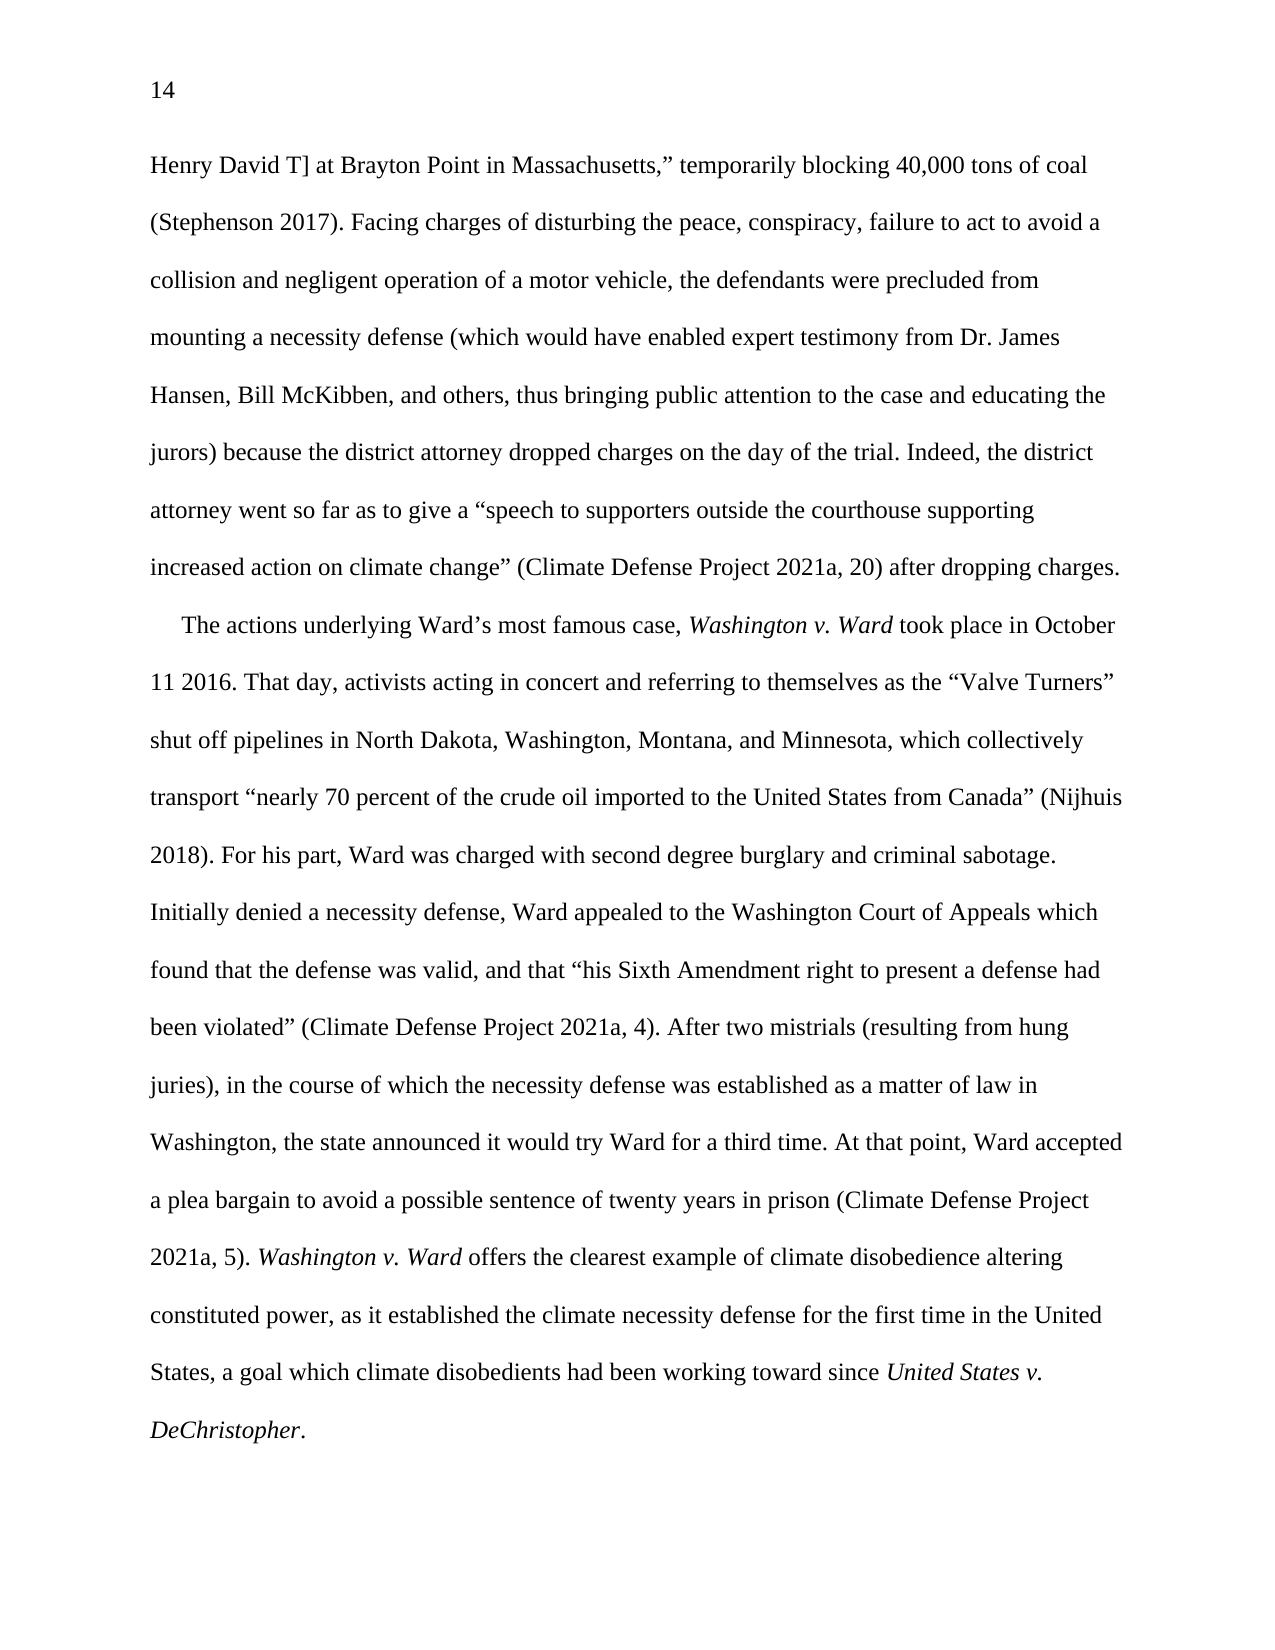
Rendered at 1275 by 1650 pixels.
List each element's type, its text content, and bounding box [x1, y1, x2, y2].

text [150, 150, 1125, 581]
text The actions underlying Ward’s most famous case, Washington v. Ward took place in October 11 2016. That day, activists acting in concert and referring to themselves as the “Valve Turners” shut off pipelines in North Dakota, Washington, Montana, and Minnesota, which collectively transport “nearly 70 percent of the crude oil imported to the United States from Canada” (Nijhuis 2018). For his part, Ward was charged with second degree burglary and criminal sabotage. Initially denied a necessity defense, Ward appealed to the Washington Court of Appeals which found that the defense was valid, and that “his Sixth Amendment right to present a defense had been violated” (Climate Defense Project 2021a, 4). After two mistrials (resulting from hung juries), in the course of which the necessity defense was established as a matter of law in Washington, the state announced it would try Ward for a third time. At that point, Ward accepted a plea bargain to avoid a possible sentence of twenty years in prison (Climate Defense Project 2021a, 5). Washington v. Ward offers the clearest example of climate disobedience altering constituted power, as it established the climate necessity defense for the first time in the United States, a goal which climate disobedients had been working toward since United States v. DeChristopher. [150, 610, 1125, 1444]
